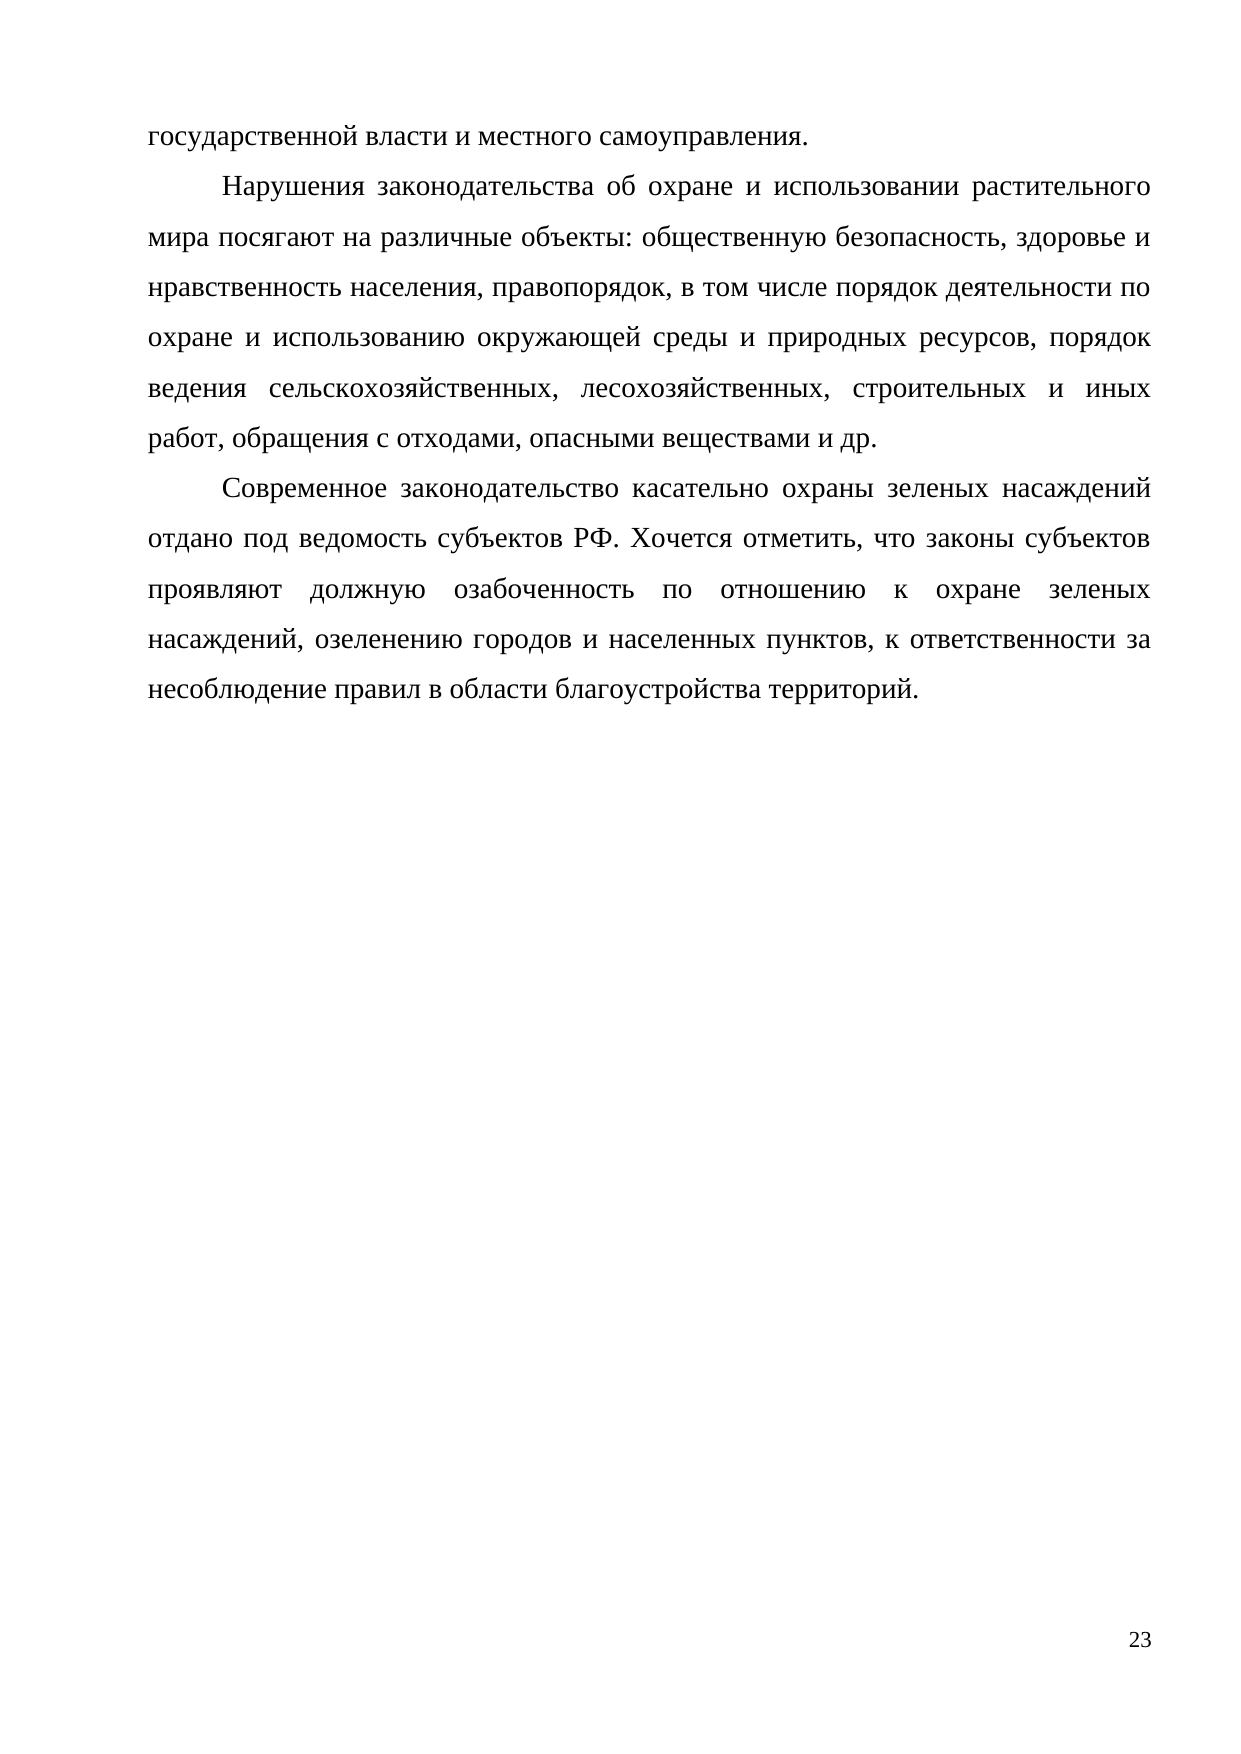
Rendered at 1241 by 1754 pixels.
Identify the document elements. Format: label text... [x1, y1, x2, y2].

text Нарушения законодательства об охране и использовании растительного мира посягают на различные объекты: общественную безопасность, здоровье и нравственность населения, правопорядок, в том числе порядок деятельности по охране и использованию окружающей среды и природных ресурсов, порядок ведения сельскохозяйственных, лесохозяйственных, строительных и иных работ, обращения с отходами, опасными веществами и др. [148, 168, 1152, 453]
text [148, 118, 1152, 152]
text Современное законодательство касательно охраны зеленых насаждений отдано под ведомость субъектов РФ. Хочется отметить, что законы субъектов проявляют должную озабоченность по отношению к охране зеленых насаждений, озеленению городов и населенных пунктов, к ответственности за несоблюдение правил в области благоустройства территорий. [148, 470, 1152, 705]
